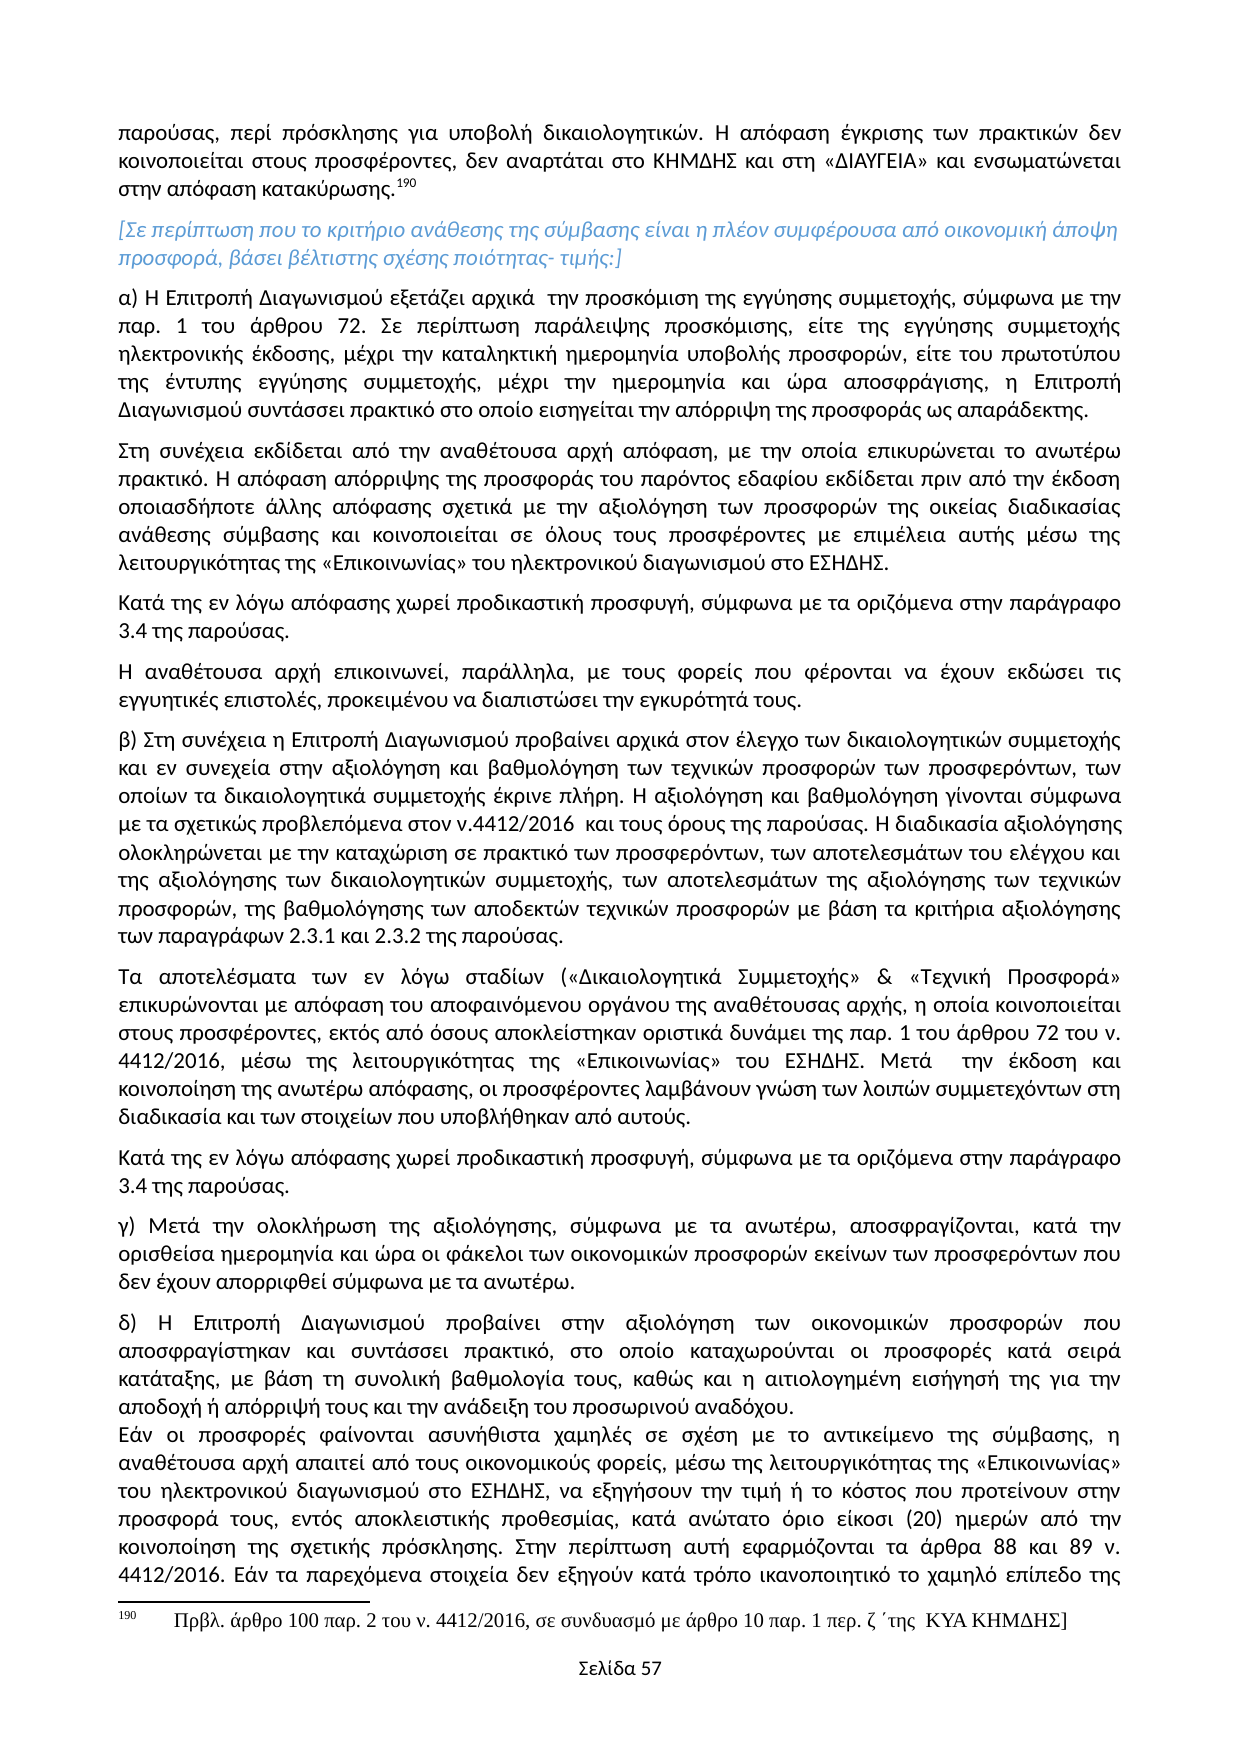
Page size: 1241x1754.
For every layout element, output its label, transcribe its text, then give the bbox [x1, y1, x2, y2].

text α) Η Επιτροπή Διαγωνισμού εξετάζει αρχικά την προσκόμιση της εγγύησης συμμετοχής, σύμφωνα με την παρ. 1 του άρθρου 72. Σε περίπτωση παράλειψης προσκόμισης, είτε της εγγύησης συμμετοχής ηλεκτρονικής έκδοσης, μέχρι την καταληκτική ημερομηνία υποβολής προσφορών, είτε του πρωτοτύπου της έντυπης εγγύησης συμμετοχής, μέχρι την ημερομηνία και ώρα αποσφράγισης, η Επιτροπή Διαγωνισμού συντάσσει πρακτικό στο οποίο εισηγείται την απόρριψη της προσφοράς ως απαράδεκτης. [118, 283, 1122, 423]
text δ) Η Επιτροπή Διαγωνισμού προβαίνει στην αξιολόγηση των οικονομικών προσφορών που αποσφραγίστηκαν και συντάσσει πρακτικό, στο οποίο καταχωρούνται οι προσφορές κατά σειρά κατάταξης, με βάση τη συνολική βαθμολογία τους, καθώς και η αιτιολογημένη εισήγησή της για την αποδοχή ή απόρριψή τους και την ανάδειξη του προσωρινού αναδόχου. [118, 1308, 1122, 1420]
text [Σε περίπτωση που το κριτήριο ανάθεσης της σύμβασης είναι η πλέον συμφέρουσα από οικονομική άποψη προσφορά, βάσει βέλτιστης σχέσης ποιότητας- τιμής:] [118, 215, 1122, 271]
text β) Στη συνέχεια η Επιτροπή Διαγωνισμού προβαίνει αρχικά στον έλεγχο των δικαιολογητικών συμμετοχής και εν συνεχεία στην αξιολόγηση και βαθμολόγηση των τεχνικών προσφορών των προσφερόντων, των οποίων τα δικαιολογητικά συμμετοχής έκρινε πλήρη. Η αξιολόγηση και βαθμολόγηση γίνονται σύμφωνα με τα σχετικώς προβλεπόμενα στον ν.4412/2016 και τους όρους της παρούσας. Η διαδικασία αξιολόγησης ολοκληρώνεται με την καταχώριση σε πρακτικό των προσφερόντων, των αποτελεσμάτων του ελέγχου και της αξιολόγησης των δικαιολογητικών συμμετοχής, των αποτελεσμάτων της αξιολόγησης των τεχνικών προσφορών, της βαθμολόγησης των αποδεκτών τεχνικών προσφορών με βάση τα κριτήρια αξιολόγησης των παραγράφων 2.3.1 και 2.3.2 της παρούσας. [118, 726, 1122, 950]
text Κατά της εν λόγω απόφασης χωρεί προδικαστική προσφυγή, σύμφωνα με τα οριζόμενα στην παράγραφο 3.4 της παρούσας. [118, 588, 1122, 644]
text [118, 118, 1122, 202]
text Τα αποτελέσματα των εν λόγω σταδίων («Δικαιολογητικά Συμμετοχής» & «Τεχνική Προσφορά» επικυρώνονται με απόφαση του αποφαινόμενου οργάνου της αναθέτουσας αρχής, η οποία κοινοποιείται στους προσφέροντες, εκτός από όσους αποκλείστηκαν οριστικά δυνάμει της παρ. 1 του άρθρου 72 του ν. 4412/2016, μέσω της λειτουργικότητας της «Επικοινωνίας» του ΕΣΗΔΗΣ. Μετά την έκδοση και κοινοποίηση της ανωτέρω απόφασης, οι προσφέροντες λαμβάνουν γνώση των λοιπών συμμετεχόντων στη διαδικασία και των στοιχείων που υποβλήθηκαν από αυτούς. [118, 962, 1122, 1130]
text Κατά της εν λόγω απόφασης χωρεί προδικαστική προσφυγή, σύμφωνα με τα οριζόμενα στην παράγραφο 3.4 της παρούσας. [118, 1143, 1122, 1199]
text Η αναθέτουσα αρχή επικοινωνεί, παράλληλα, με τους φορείς που φέρονται να έχουν εκδώσει τις εγγυητικές επιστολές, προκειμένου να διαπιστώσει την εγκυρότητά τους. [118, 657, 1122, 713]
text γ) Μετά την ολοκλήρωση της αξιολόγησης, σύμφωνα με τα ανωτέρω, αποσφραγίζονται, κατά την ορισθείσα ημερομηνία και ώρα οι φάκελοι των οικονομικών προσφορών εκείνων των προσφερόντων που δεν έχουν απορριφθεί σύμφωνα με τα ανωτέρω. [118, 1211, 1122, 1295]
text Στη συνέχεια εκδίδεται από την αναθέτουσα αρχή απόφαση, με την οποία επικυρώνεται το ανωτέρω πρακτικό. Η απόφαση απόρριψης της προσφοράς του παρόντος εδαφίου εκδίδεται πριν από την έκδοση οποιασδήποτε άλλης απόφασης σχετικά με την αξιολόγηση των προσφορών της οικείας διαδικασίας ανάθεσης σύμβασης και κοινοποιείται σε όλους τους προσφέροντες με επιμέλεια αυτής μέσω της λειτουργικότητας της «Επικοινωνίας» του ηλεκτρονικού διαγωνισμού στο ΕΣΗΔΗΣ. [118, 436, 1122, 576]
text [118, 1420, 1122, 1588]
